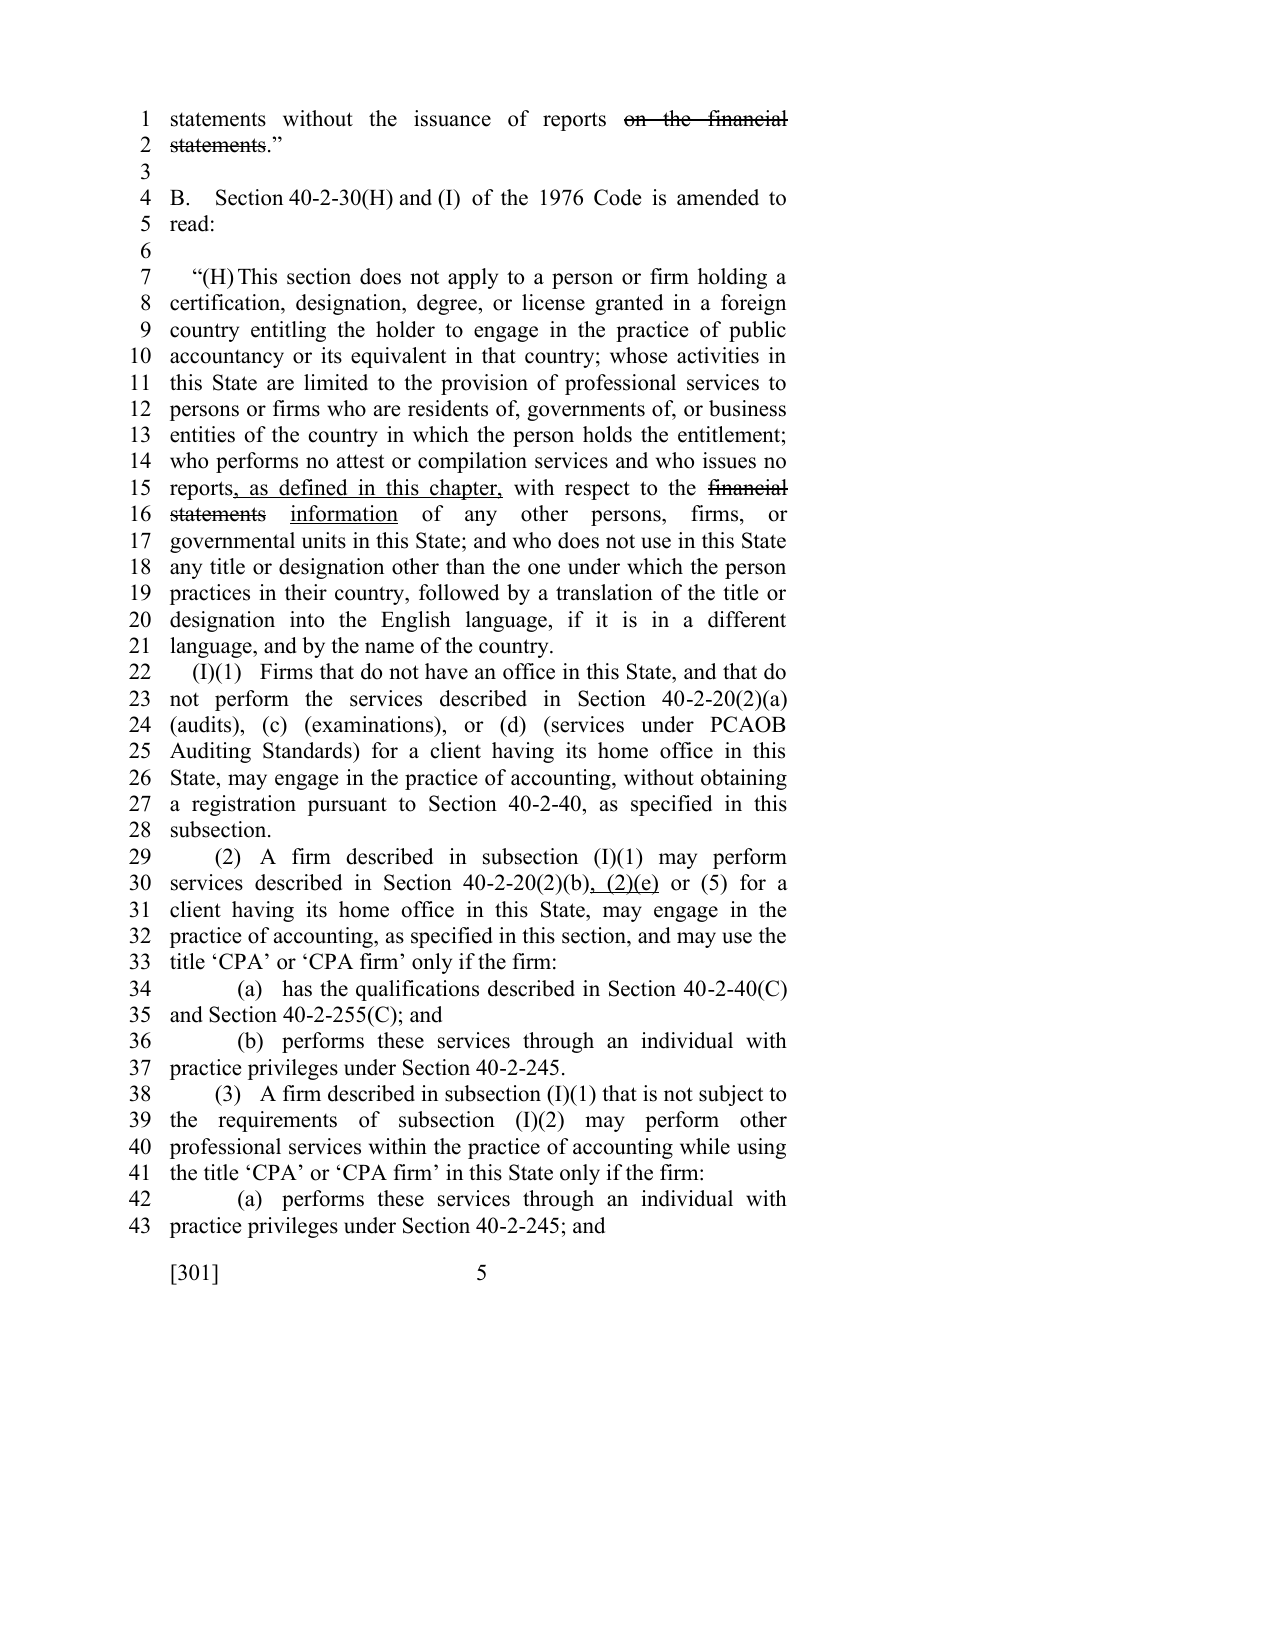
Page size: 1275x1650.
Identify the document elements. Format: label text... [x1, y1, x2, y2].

text (b) performs these services through an individual with practice privileges under Section 40-2-245. [169, 1027, 787, 1080]
text “(H) This section does not apply to a person or firm holding a certification, designation, degree, or license granted in a foreign country entitling the holder to engage in the practice of public accountancy or its equivalent in that country; whose activities in this State are limited to the provision of professional services to persons or firms who are residents of, governments of, or business entities of the country in which the person holds the entitlement; who performs no attest or compilation services and who issues no reports, as defined in this chapter, with respect to the financial statements information of any other persons, firms, or governmental units in this State; and who does not use in this State any title or designation other than the one under which the person practices in their country, followed by a translation of the title or designation into the English language, if it is in a different language, and by the name of the country. [169, 263, 787, 658]
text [169, 105, 787, 158]
text (a) has the qualifications described in Section 40-2-40(C) and Section 40-2-255(C); and [169, 975, 787, 1027]
text (2) A firm described in subsection (I)(1) may perform services described in Section 40-2-20(2)(b), (2)(e) or (5) for a client having its home office in this State, may engage in the practice of accounting, as specified in this section, and may use the title ‘CPA’ or ‘CPA firm’ only if the firm: [169, 843, 787, 975]
text (I)(1) Firms that do not have an office in this State, and that do not perform the services described in Section 40-2-20(2)(a) (audits), (c) (examinations), or (d) (services under PCAOB Auditing Standards) for a client having its home office in this State, may engage in the practice of accounting, without obtaining a registration pursuant to Section 40-2-40, as specified in this subsection. [169, 658, 787, 843]
text (3) A firm described in subsection (I)(1) that is not subject to the requirements of subsection (I)(2) may perform other professional services within the practice of accounting while using the title ‘CPA’ or ‘CPA firm’ in this State only if the firm: [169, 1080, 787, 1186]
text (a) performs these services through an individual with practice privileges under Section 40-2-245; and [169, 1186, 787, 1238]
text B. Section 40-2-30(H) and (I) of the 1976 Code is amended to read: [169, 184, 787, 237]
